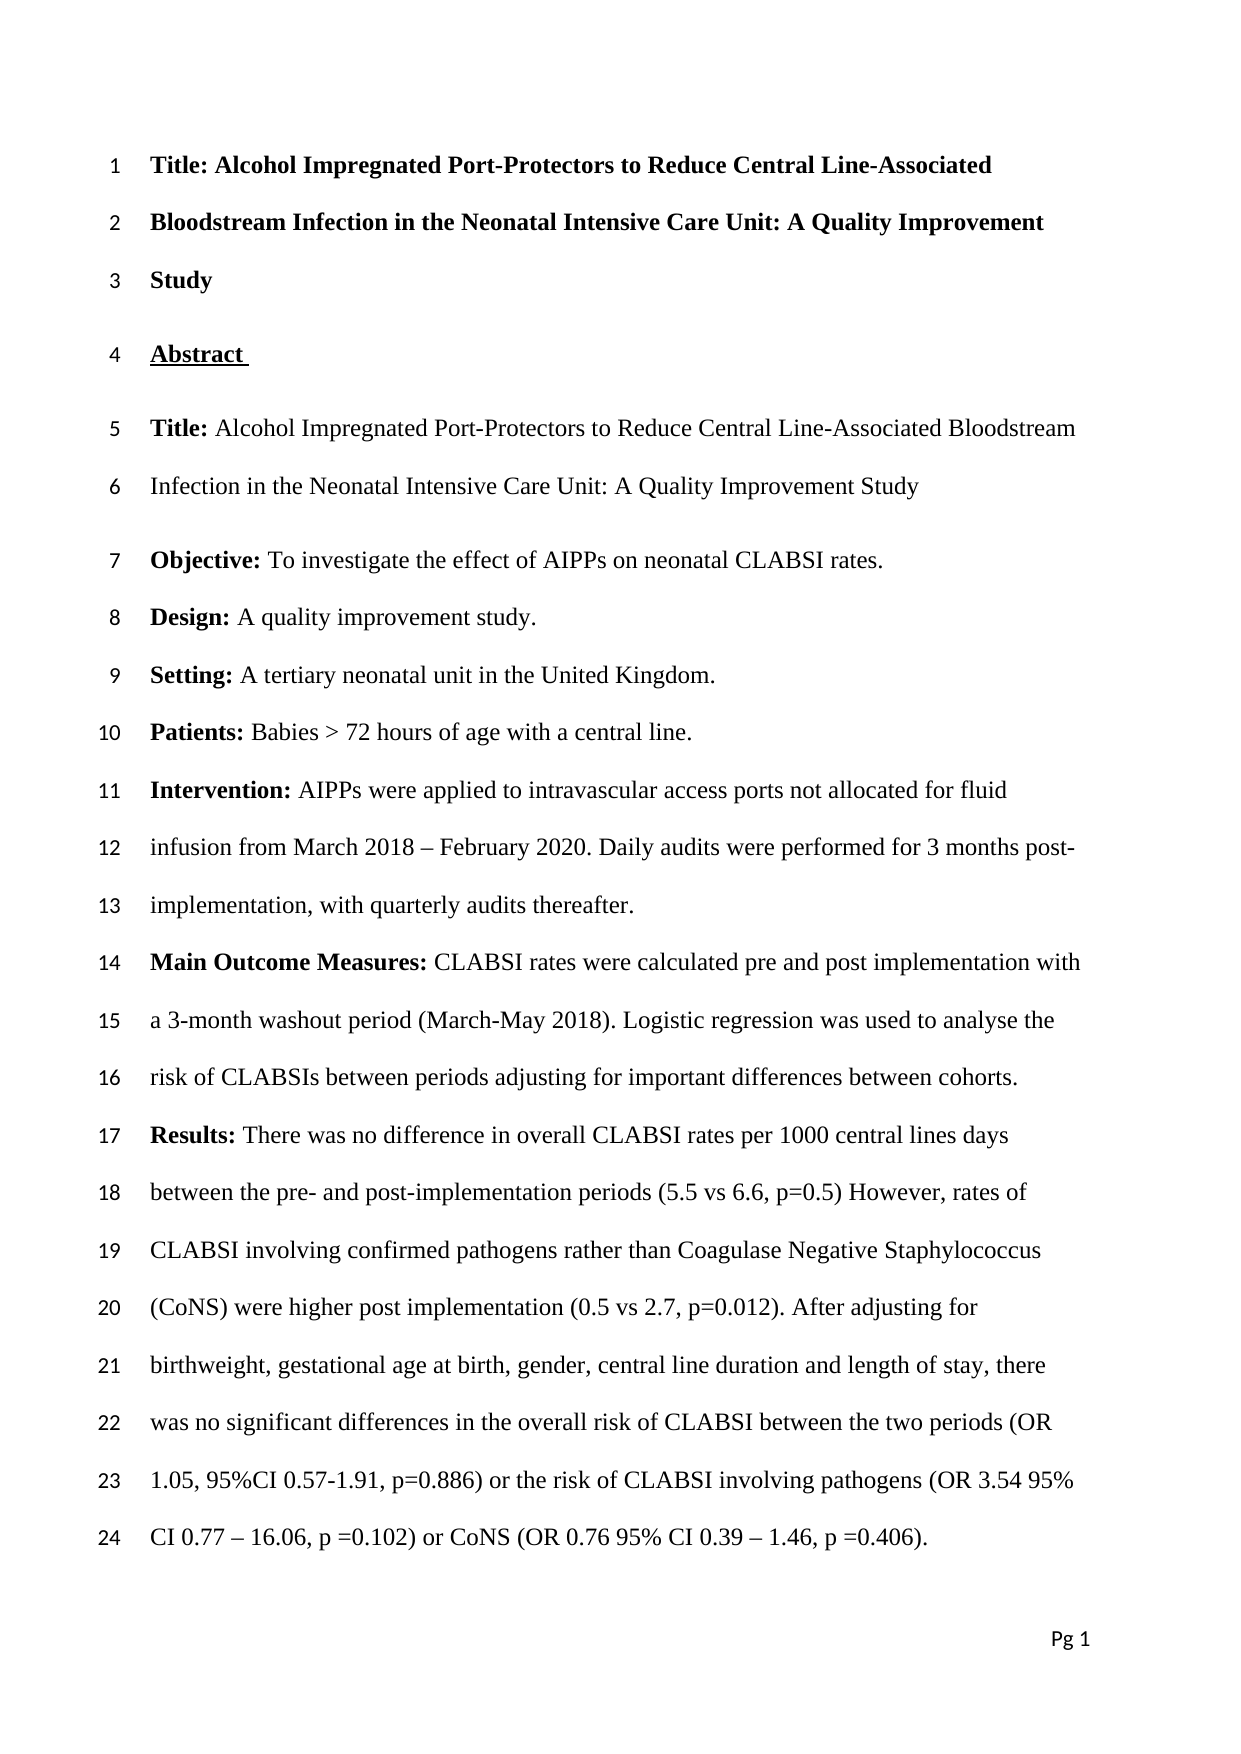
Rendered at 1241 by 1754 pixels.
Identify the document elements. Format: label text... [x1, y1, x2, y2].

text Abstract [150, 339, 1090, 368]
text Intervention: AIPPs were applied to intravascular access ports not allocated for fluid infusion from March 2018 – February 2020. Daily audits were performed for 3 months post-implementation, with quarterly audits thereafter. [150, 775, 1090, 919]
text Title: Alcohol Impregnated Port-Protectors to Reduce Central Line-Associated Bloodstream Infection in the Neonatal Intensive Care Unit: A Quality Improvement Study [150, 413, 1090, 499]
text Title: Alcohol Impregnated Port-Protectors to Reduce Central Line-Associated Bloodstream Infection in the Neonatal Intensive Care Unit: A Quality Improvement Study [150, 150, 1090, 294]
text Setting: A tertiary neonatal unit in the United Kingdom. [150, 660, 1090, 689]
text Results: There was no difference in overall CLABSI rates per 1000 central lines days between the pre- and post-implementation periods (5.5 vs 6.6, p=0.5) However, rates of CLABSI involving confirmed pathogens rather than Coagulase Negative Staphylococcus (CoNS) were higher post implementation (0.5 vs 2.7, p=0.012). After adjusting for birthweight, gestational age at birth, gender, central line duration and length of stay, there was no significant differences in the overall risk of CLABSI between the two periods (OR 1.05, 95%CI 0.57-1.91, p=0.886) or the risk of CLABSI involving pathogens (OR 3.54 95% CI 0.77 – 16.06, p =0.102) or CoNS (OR 0.76 95% CI 0.39 – 1.46, p =0.406). [150, 1120, 1090, 1551]
text Design: A quality improvement study. [150, 602, 1090, 631]
text Objective: To investigate the effect of AIPPs on neonatal CLABSI rates. [150, 545, 1090, 574]
text Main Outcome Measures: CLABSI rates were calculated pre and post implementation with a 3-month washout period (March-May 2018). Logistic regression was used to analyse the risk of CLABSIs between periods adjusting for important differences between cohorts. [150, 947, 1090, 1091]
text Patients: Babies > 72 hours of age with a central line. [150, 717, 1090, 746]
